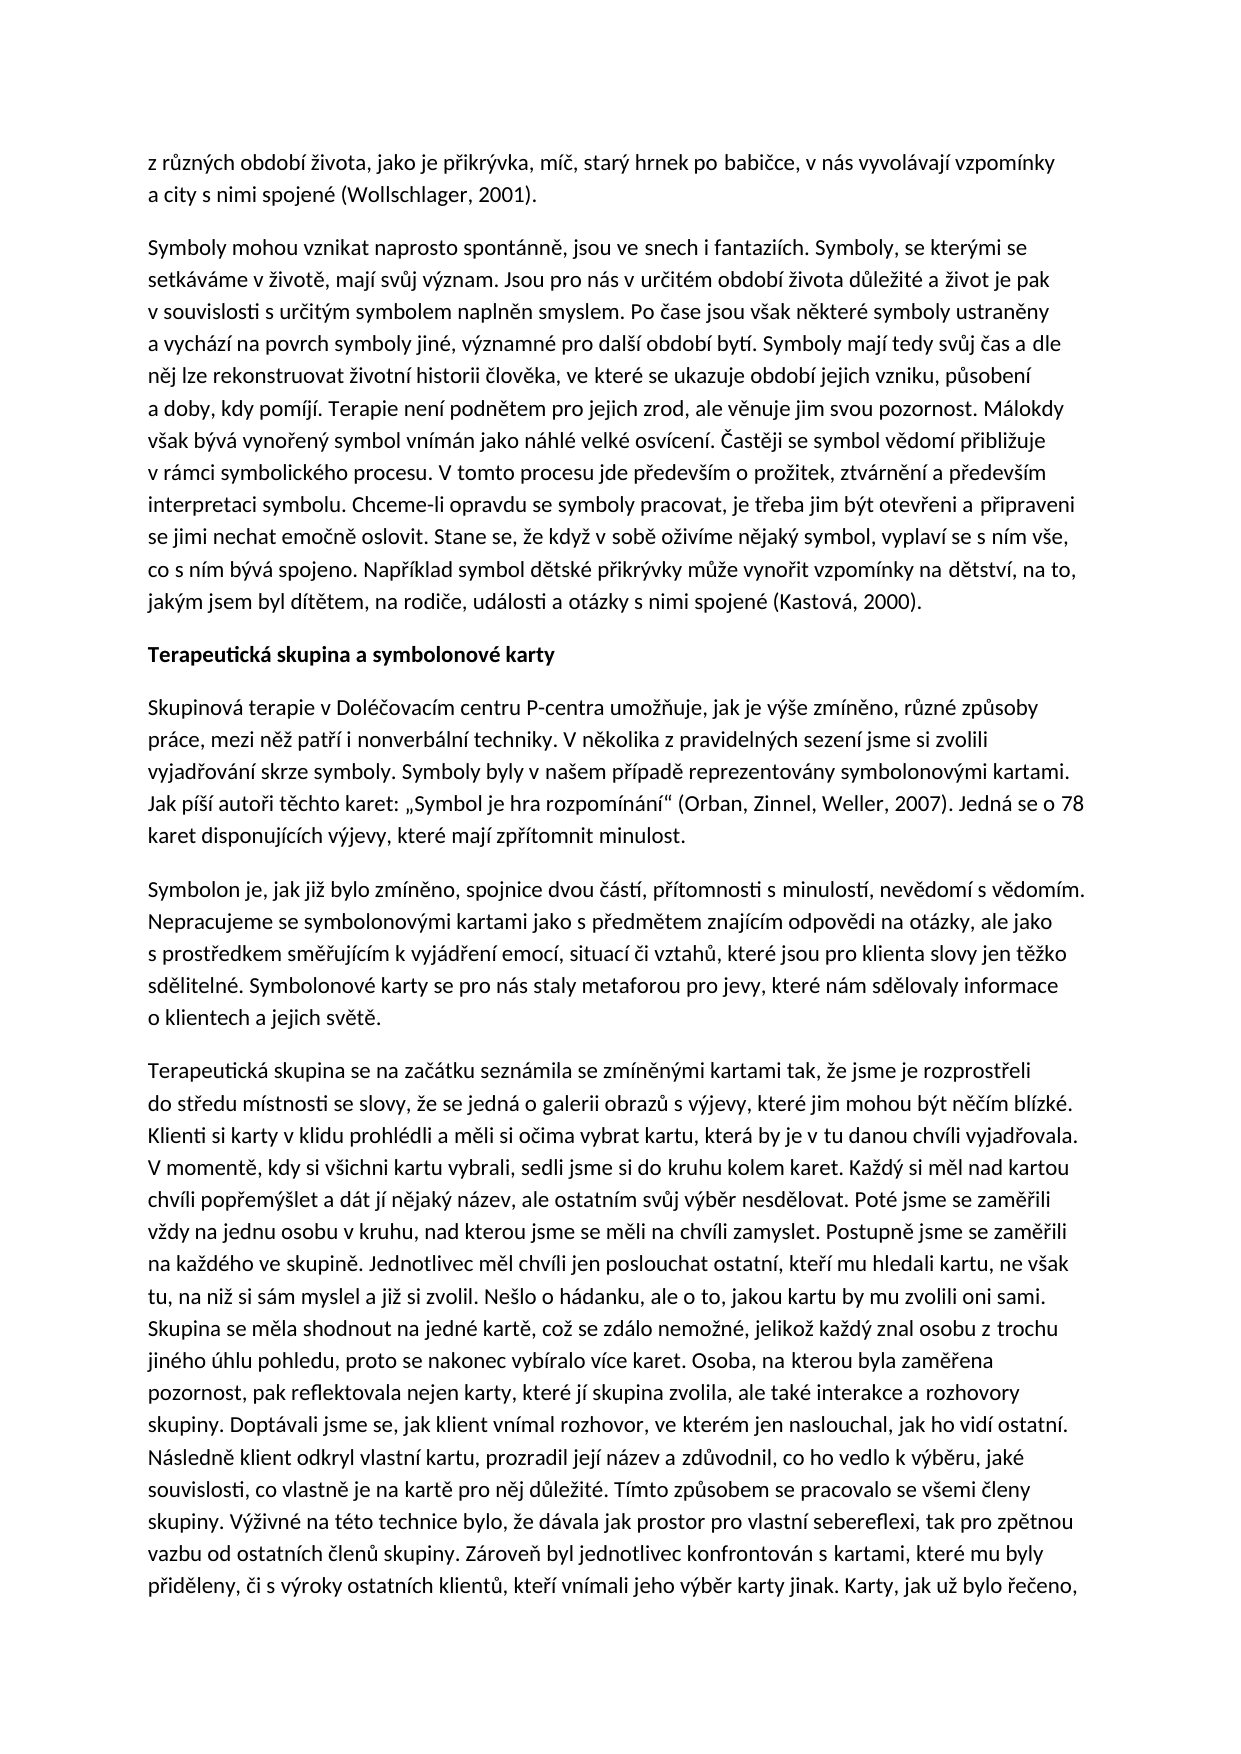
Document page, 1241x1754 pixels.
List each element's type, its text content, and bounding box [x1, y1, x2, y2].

text Skupinová terapie v Doléčovacím centru P-centra umožňuje, jak je výše zmíněno, různé způsoby práce, mezi něž patří i nonverbální techniky. V několika z pravidelných sezení jsme si zvolili vyjadřování skrze symboly. Symboly byly v našem případě reprezentovány symbolonovými kartami. Jak píší autoři těchto karet: „Symbol je hra rozpomínání“ (Orban, Zin­nel, Weller, 2007). Jedná se o 78 karet disponujících výjevy, které mají zpřítomnit minulost. [148, 693, 1093, 850]
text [148, 1056, 1093, 1599]
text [148, 148, 1093, 208]
text Symbolon je, jak již bylo zmíněno, spojnice dvou částí, přítomnosti s minulostí, nevědomí s vědomím. Nepracujeme se symbolonovými kartami jako s předmětem znajícím odpovědi na otázky, ale jako s prostředkem směřujícím k vyjádření emocí, situací či vztahů, které jsou pro klienta slovy jen těžko sdělitelné. Symbolonové karty se pro nás staly metaforou pro jevy, které nám sdělovaly informace o klientech a jejich světě. [148, 875, 1093, 1031]
text Terapeutická skupina a symbolonové karty [148, 640, 1093, 668]
text Symboly mohou vznikat naprosto spontánně, jsou ve snech i fantaziích. Symboly, se kterými se setkáváme v životě, mají svůj význam. Jsou pro nás v určitém období života důležité a život je pak v souvislosti s určitým symbolem naplněn smyslem. Po čase jsou však některé symboly ustraněny a vychází na povrch symboly jiné, významné pro další období bytí. Symboly mají tedy svůj čas a dle něj lze rekonstruovat životní historii člověka, ve které se ukazuje období jejich vzniku, působení a doby, kdy pomíjí. Terapie není podnětem pro jejich zrod, ale věnuje jim svou pozornost. Málokdy však bývá vynořený symbol vnímán jako náhlé velké osvícení. Častěji se symbol vědomí přibližuje v rámci symbolického procesu. V tomto procesu jde především o prožitek, ztvárnění a především interpretaci symbolu. Chceme-li opravdu se symboly pracovat, je třeba jim být otevřeni a připraveni se jimi nechat emočně oslovit. Stane se, že když v sobě oživíme nějaký symbol, vyplaví se s ním vše, co s ním bývá spojeno. Například symbol dětské přikrývky může vynořit vzpomínky na dětství, na to, jakým jsem byl dítětem, na rodiče, události a otázky s nimi spojené (Kastová, 2000). [148, 233, 1093, 615]
